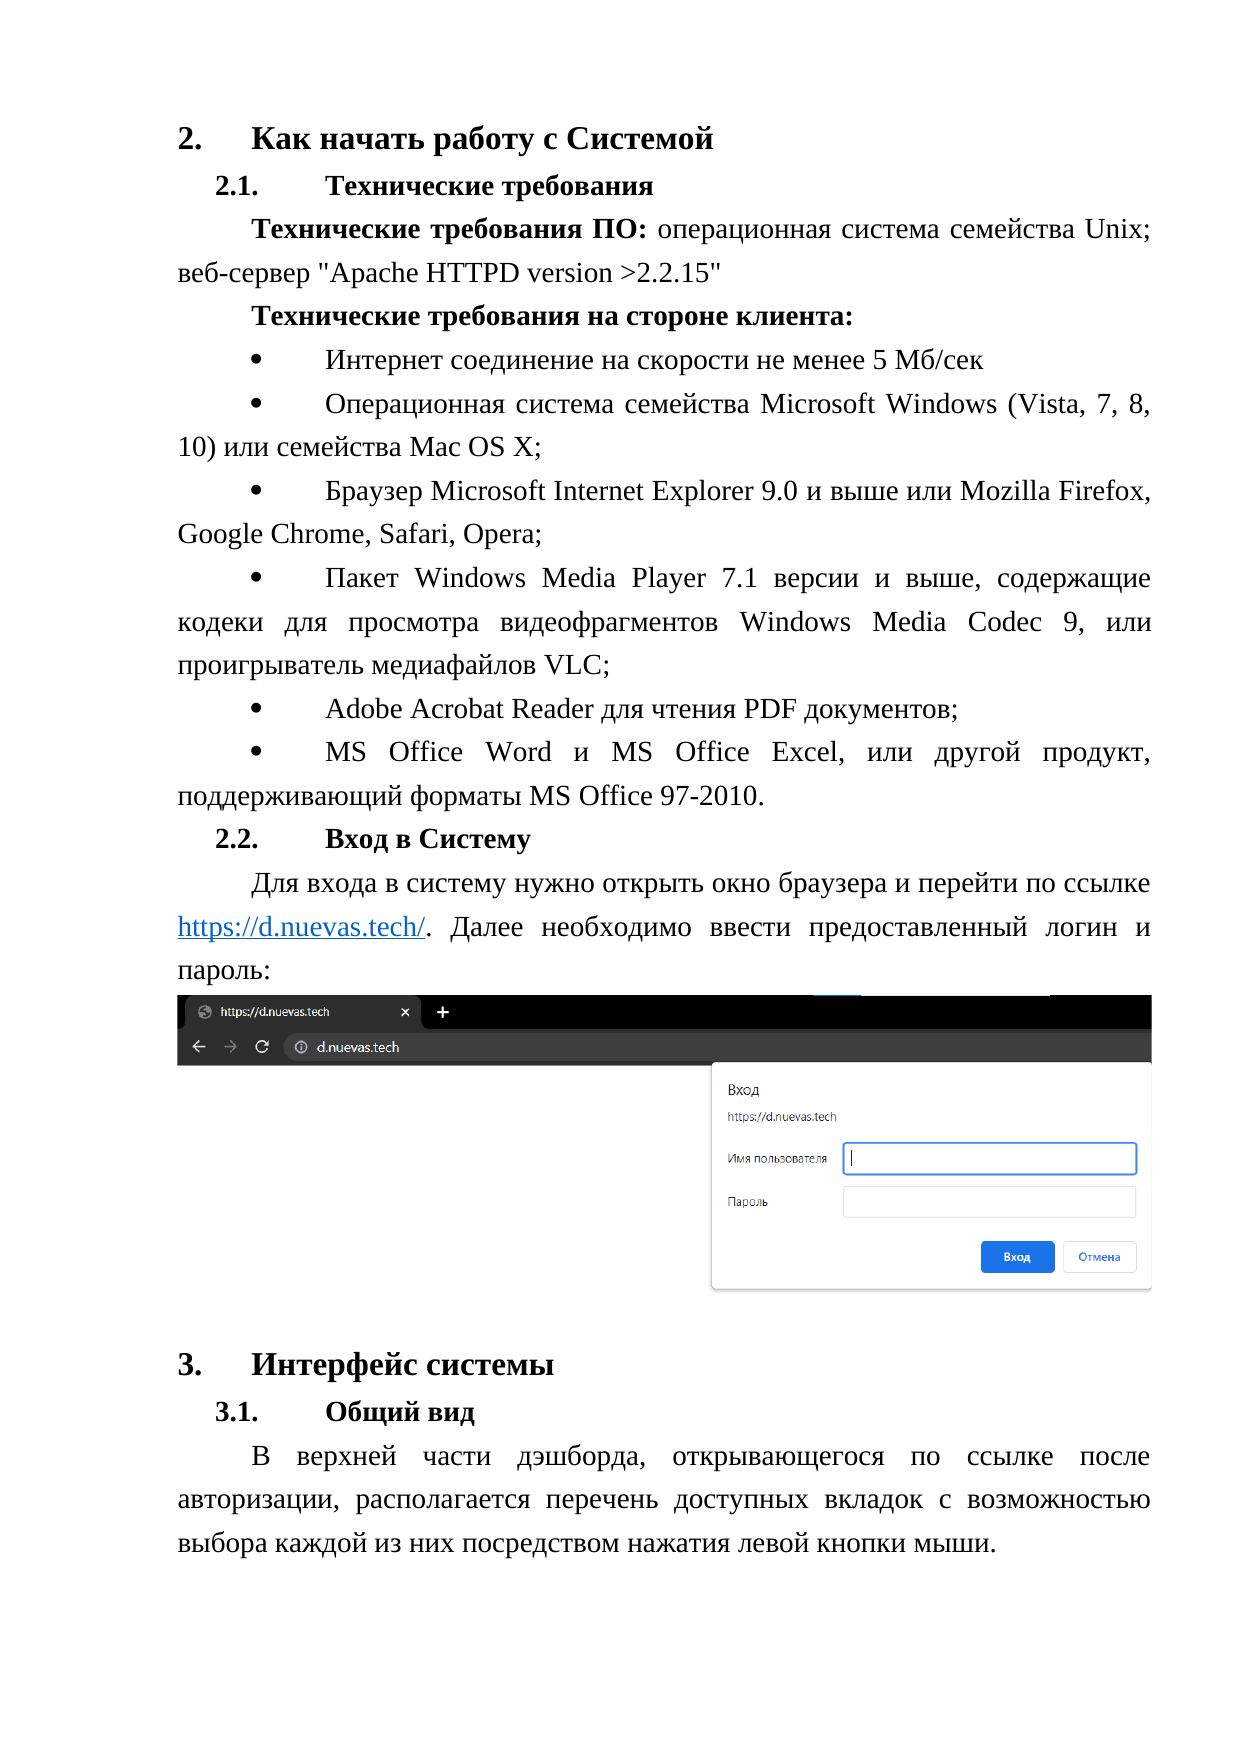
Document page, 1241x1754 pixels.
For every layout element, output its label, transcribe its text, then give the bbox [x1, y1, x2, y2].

text Для входа в систему нужно открыть окно браузера и перейти по ссылке https://d.nuevas.tech/. Далее необходимо ввести предоставленный логин и пароль: [177, 865, 1152, 986]
list Браузер Microsoft Internet Explorer 9.0 и выше или Mozilla Firefox, Google Chrome, Safari, Opera; [177, 473, 1152, 550]
subtitle Вход в Систему [215, 822, 1152, 855]
list Adobe Acrobat Reader для чтения PDF документов; [177, 691, 1152, 724]
subtitle Как начать работу с Системой [177, 118, 1152, 156]
list Операционная система семейства Microsoft Windows (Vista, 7, 8, 10) или семейства Mac OS X; [177, 386, 1152, 463]
picture [177, 995, 1152, 1293]
list MS Office Word и MS Office Excel, или другой продукт, поддерживающий форматы MS Office 97-2010. [177, 734, 1152, 812]
subtitle Технические требования [215, 168, 1152, 201]
subtitle Общий вид [215, 1394, 1152, 1428]
text В верхней части дэшборда, открывающегося по ссылке после авторизации, располагается перечень доступных вкладок с возможностью выбора каждой из них посредством нажатия левой кнопки мыши. [177, 1438, 1152, 1559]
list Пакет Windows Media Player 7.1 версии и выше, содержащие кодеки для просмотра видеофрагментов Windows Media Codec 9, или проигрыватель медиафайлов VLC; [177, 560, 1152, 681]
text Технические требования ПО: операционная система семейства Unix; веб-сервер "Apache HTTPD version >2.2.15" [177, 211, 1152, 288]
list Интернет соединение на скорости не менее 5 Мб/сек [177, 342, 1152, 376]
subtitle Интерфейс системы [177, 1345, 1152, 1383]
text Технические требования на стороне клиента: [177, 298, 1152, 332]
